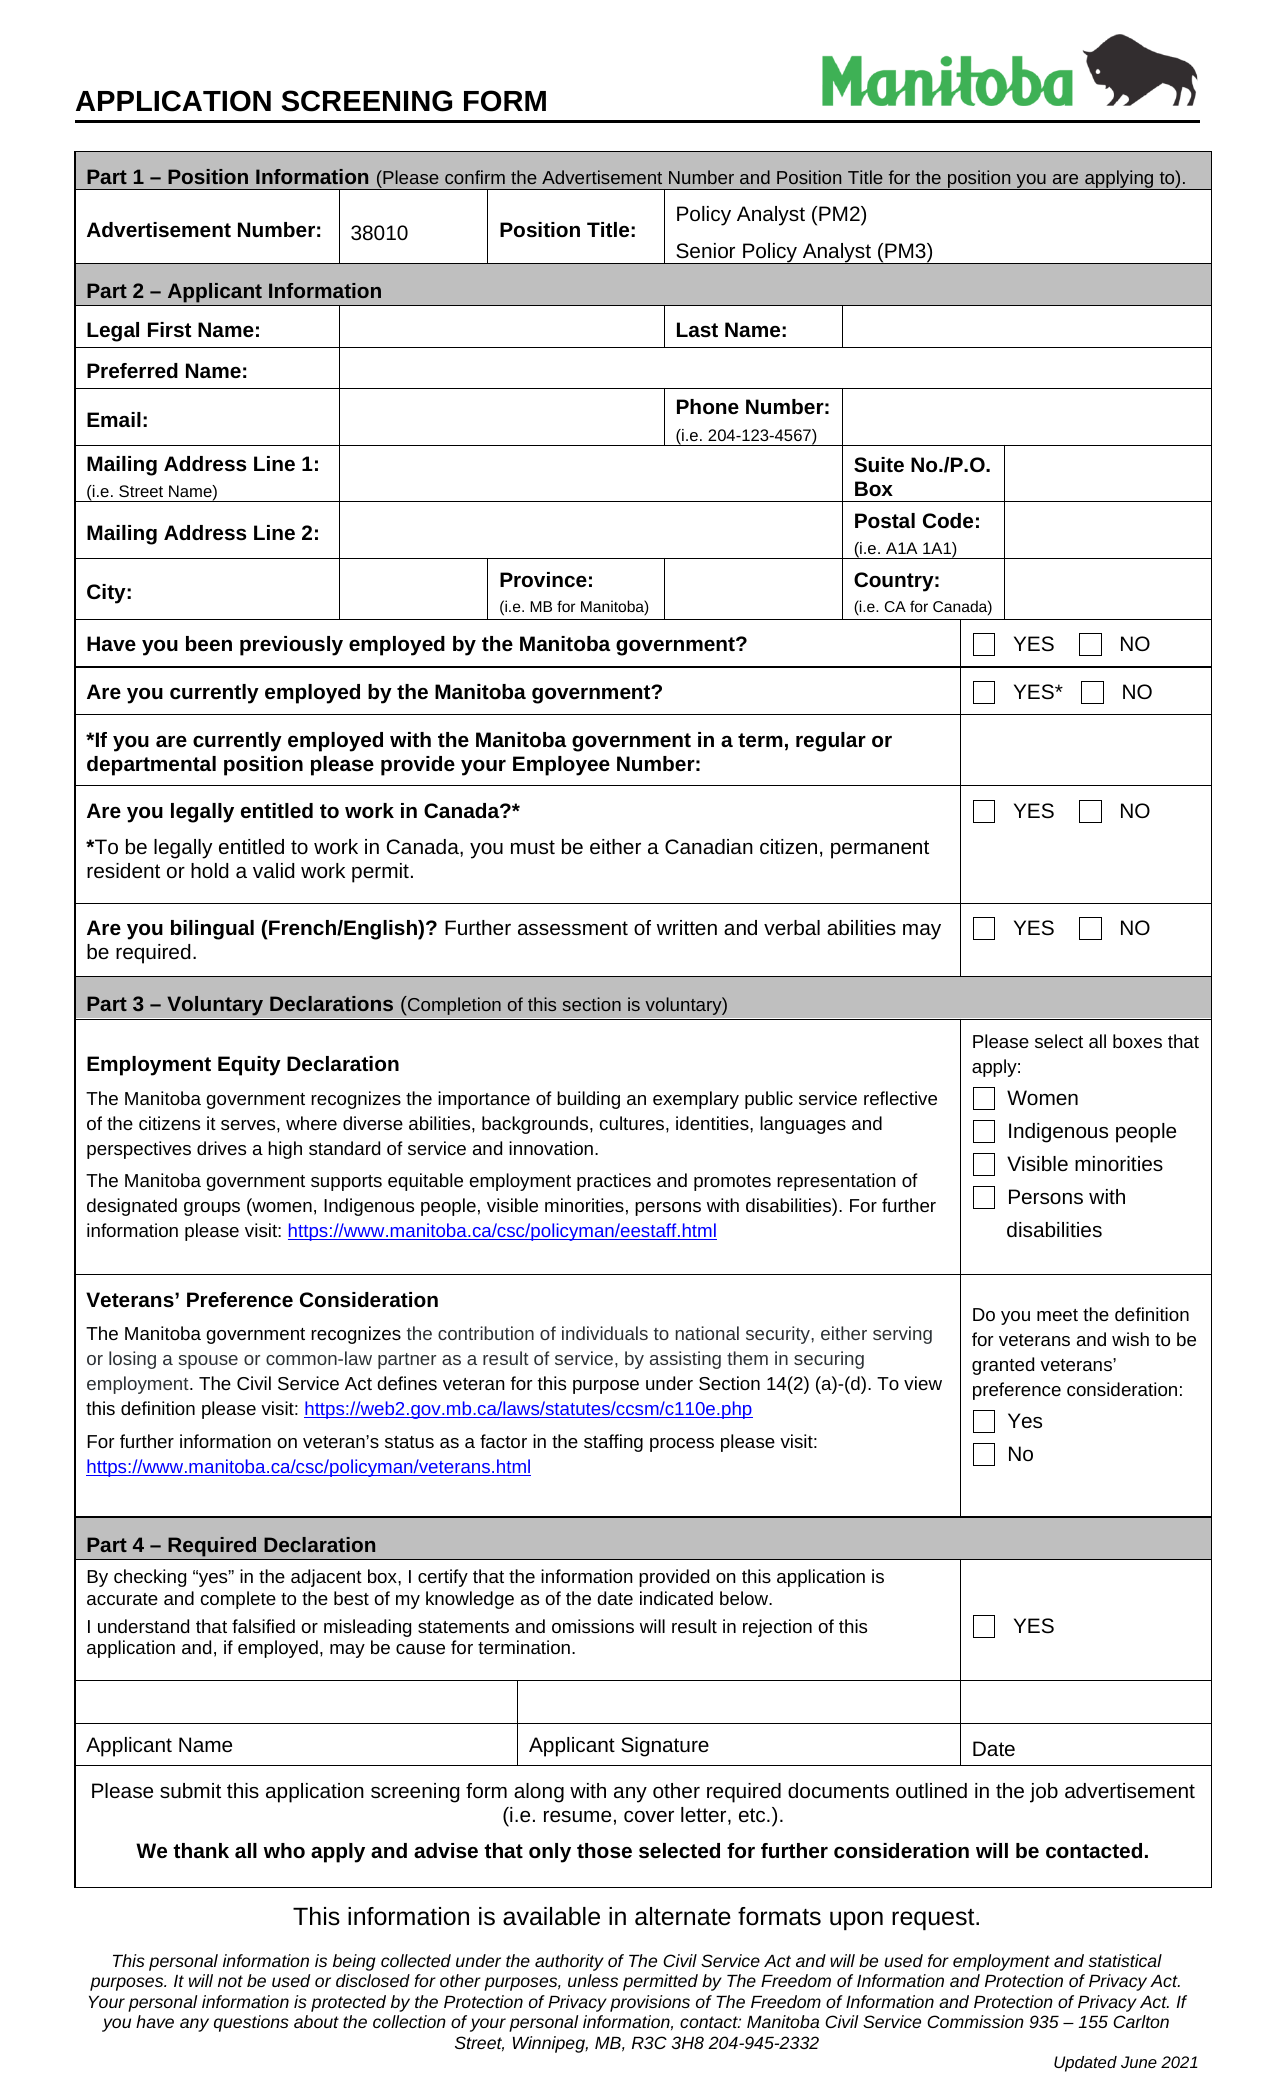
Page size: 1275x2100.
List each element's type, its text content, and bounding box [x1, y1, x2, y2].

table_cell Date [961, 1724, 1211, 1765]
table_cell City: [76, 559, 339, 619]
table_cell [843, 306, 1211, 347]
table_cell Have you been previously employed by the Manitoba government? [76, 620, 960, 666]
table_cell 38010 [340, 190, 487, 263]
table_cell [1005, 502, 1211, 558]
table_cell YES NO [961, 904, 1211, 976]
table_cell [665, 559, 842, 619]
table_cell [1005, 559, 1211, 619]
table_cell Veterans’ Preference Consideration The Manitoba government recognizes the contribution of individuals to national security, either serving or losing a spouse or common-law partner as a result of service, by assisting them in securing employment. The Civil Service Act defines veteran for this purpose under Section 14(2) (a)-(d). To view this definition please visit: https://web2.gov.mb.ca/laws/statutes/ccsm/c110e.php For further information on veteran’s status as a factor in the staffing process please visit: https://www.manitoba.ca/csc/policyman/veterans.html [76, 1275, 960, 1516]
table_cell [961, 715, 1211, 785]
table_cell Are you currently employed by the Manitoba government? [76, 668, 960, 714]
table_cell By checking “yes” in the adjacent box, I certify that the information provided on this application is accurate and complete to the best of my knowledge as of the date indicated below. I understand that falsified or misleading statements and omissions will result in rejection of this application and, if employed, may be cause for termination. [76, 1560, 960, 1680]
table_cell [340, 446, 842, 501]
table_cell Postal Code: (i.e. A1A 1A1) [843, 502, 1004, 558]
table_cell YES NO [961, 786, 1211, 903]
table_cell YES NO [961, 620, 1211, 666]
table_cell [340, 348, 1211, 388]
table_cell Do you meet the definition for veterans and wish to be granted veterans’ preference consideration: Yes No [961, 1275, 1211, 1516]
table_cell Are you bilingual (French/English)? Further assessment of written and verbal abilities may be required. [76, 904, 960, 976]
table_cell [76, 1681, 517, 1723]
table_cell Part 4 – Required Declaration [76, 1518, 1211, 1559]
table_cell Part 3 – Voluntary Declarations (Completion of this section is voluntary) [76, 977, 1211, 1018]
table_cell Province: (i.e. MB for Manitoba) [488, 559, 664, 619]
table_cell Country: (i.e. CA for Canada) [843, 559, 1004, 619]
table_cell Mailing Address Line 2: [76, 502, 339, 558]
table_cell Are you legally entitled to work in Canada?* *To be legally entitled to work in Canada, you must be either a Canadian citizen, permanent resident or hold a valid work permit. [76, 786, 960, 903]
table_cell Please submit this application screening form along with any other required documents outlined in the job advertisement (i.e. resume, cover letter, etc.). We thank all who apply and advise that only those selected for further consideration will be contacted. [76, 1766, 1211, 1887]
table_cell Applicant Signature [518, 1724, 960, 1765]
picture [822, 34, 1198, 106]
table_cell Applicant Name [76, 1724, 517, 1765]
table_cell [340, 306, 664, 347]
table_cell Email: [76, 389, 339, 444]
table_cell Policy Analyst (PM2) Senior Policy Analyst (PM3) [665, 190, 1211, 263]
table_cell Suite No./P.O. Box [843, 446, 1004, 501]
table_cell Preferred Name: [76, 348, 339, 388]
table_cell Legal First Name: [76, 306, 339, 347]
table_header Part 1 – Position Information (Please confirm the Advertisement Number and Position Title for the position you are applying to). [76, 152, 1211, 189]
table_cell [340, 559, 487, 619]
table_cell [843, 389, 1211, 444]
table_cell YES [961, 1560, 1211, 1680]
table_cell Phone Number: (i.e. 204-123-4567) [665, 389, 842, 444]
table_cell Mailing Address Line 1: (i.e. Street Name) [76, 446, 339, 501]
table_cell [518, 1681, 960, 1723]
table_cell *If you are currently employed with the Manitoba government in a term, regular or departmental position please provide your Employee Number: [76, 715, 960, 785]
table_cell [340, 389, 664, 444]
table_cell Advertisement Number: [76, 190, 339, 263]
table_cell Employment Equity Declaration The Manitoba government recognizes the importance of building an exemplary public service reflective of the citizens it serves, where diverse abilities, backgrounds, cultures, identities, languages and perspectives drives a high standard of service and innovation. The Manitoba government supports equitable employment practices and promotes representation of designated groups (women, Indigenous people, visible minorities, persons with disabilities). For further information please visit: https://www.manitoba.ca/csc/policyman/eestaff.html [76, 1020, 960, 1274]
table_cell [961, 1681, 1211, 1723]
table_cell YES* NO [961, 668, 1211, 714]
table_cell Part 2 – Applicant Information [76, 264, 1211, 305]
table_cell [1005, 446, 1211, 501]
table_cell Please select all boxes that apply: Women Indigenous people Visible minorities Persons with disabilities [961, 1020, 1211, 1274]
table_cell Position Title: [488, 190, 664, 263]
table_cell [340, 502, 842, 558]
table_cell Last Name: [665, 306, 842, 347]
